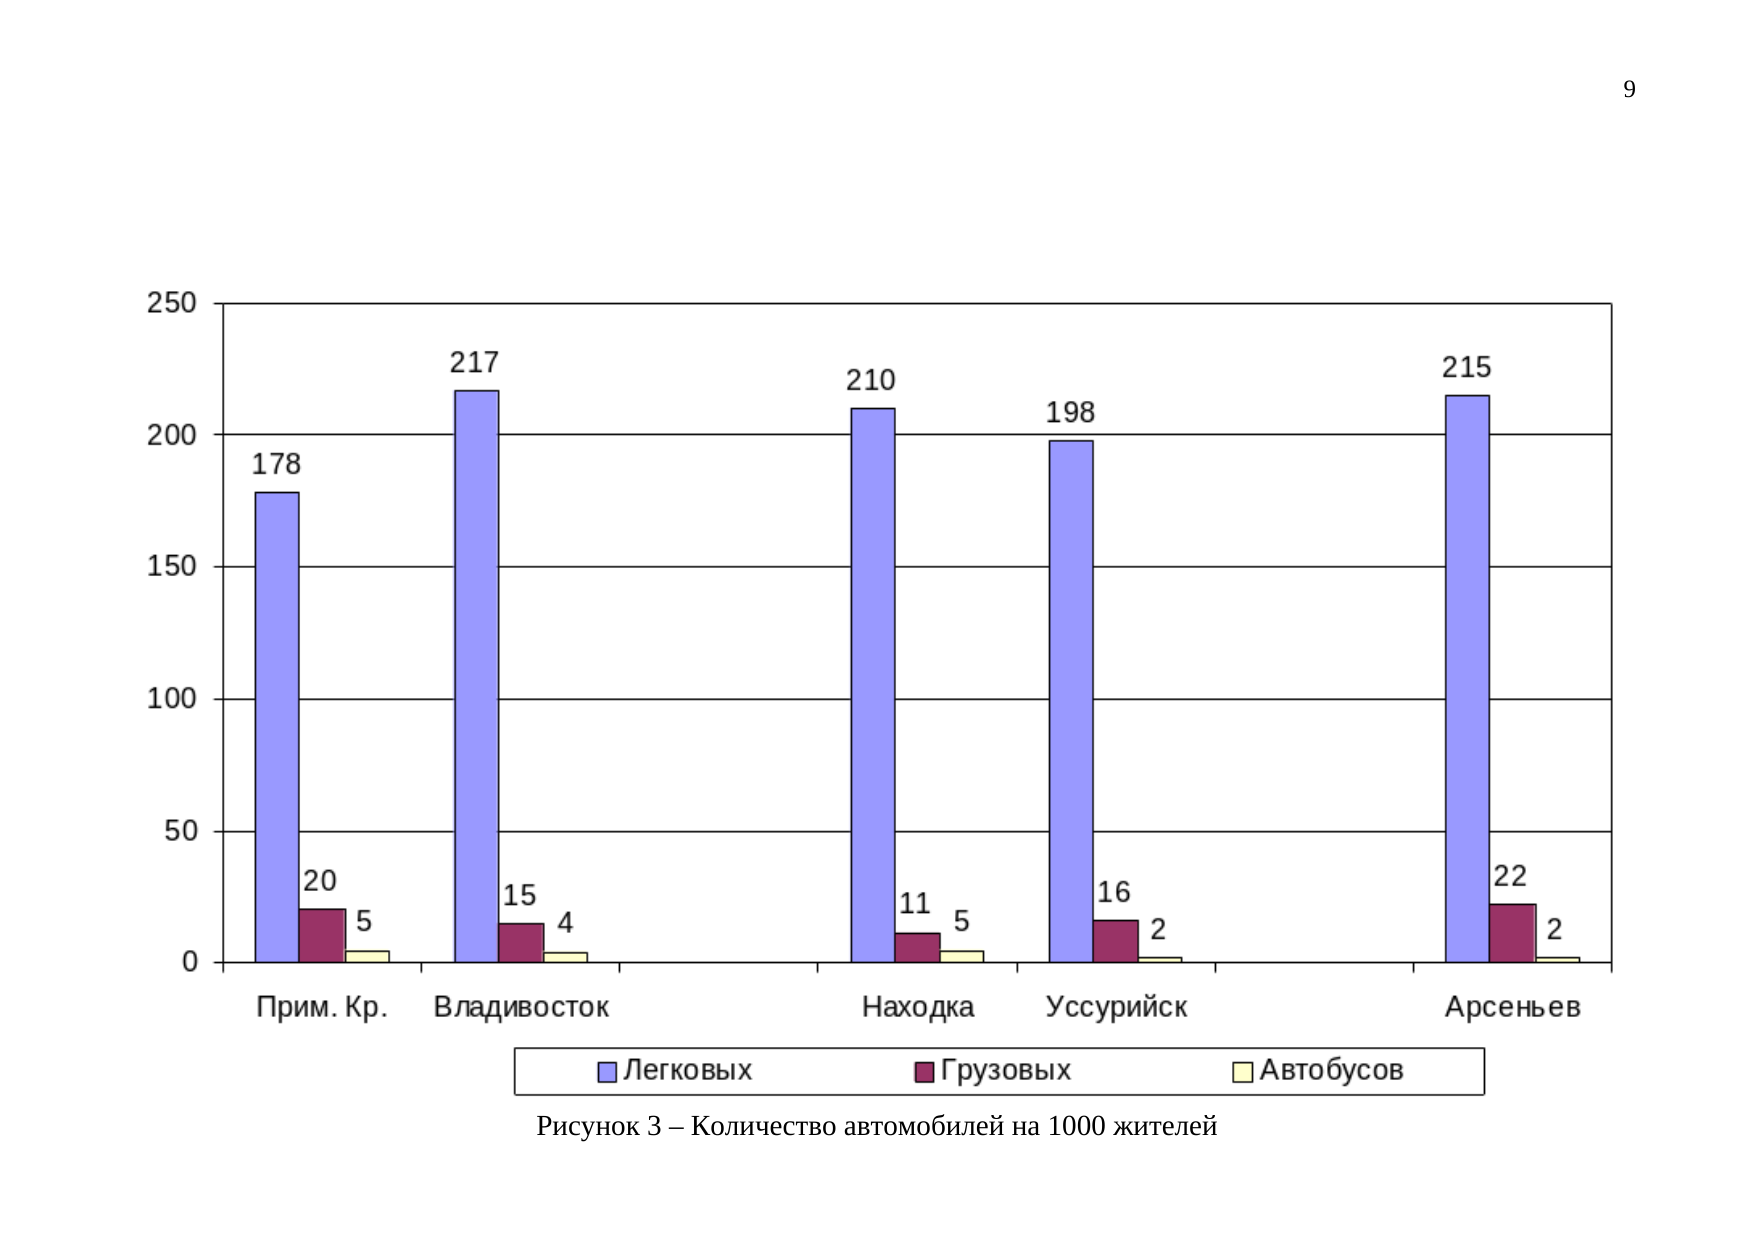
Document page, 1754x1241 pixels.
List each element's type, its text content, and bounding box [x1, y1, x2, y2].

text Рисунок 3 – Количество автомобилей на 1000 жителей [118, 1108, 1636, 1142]
